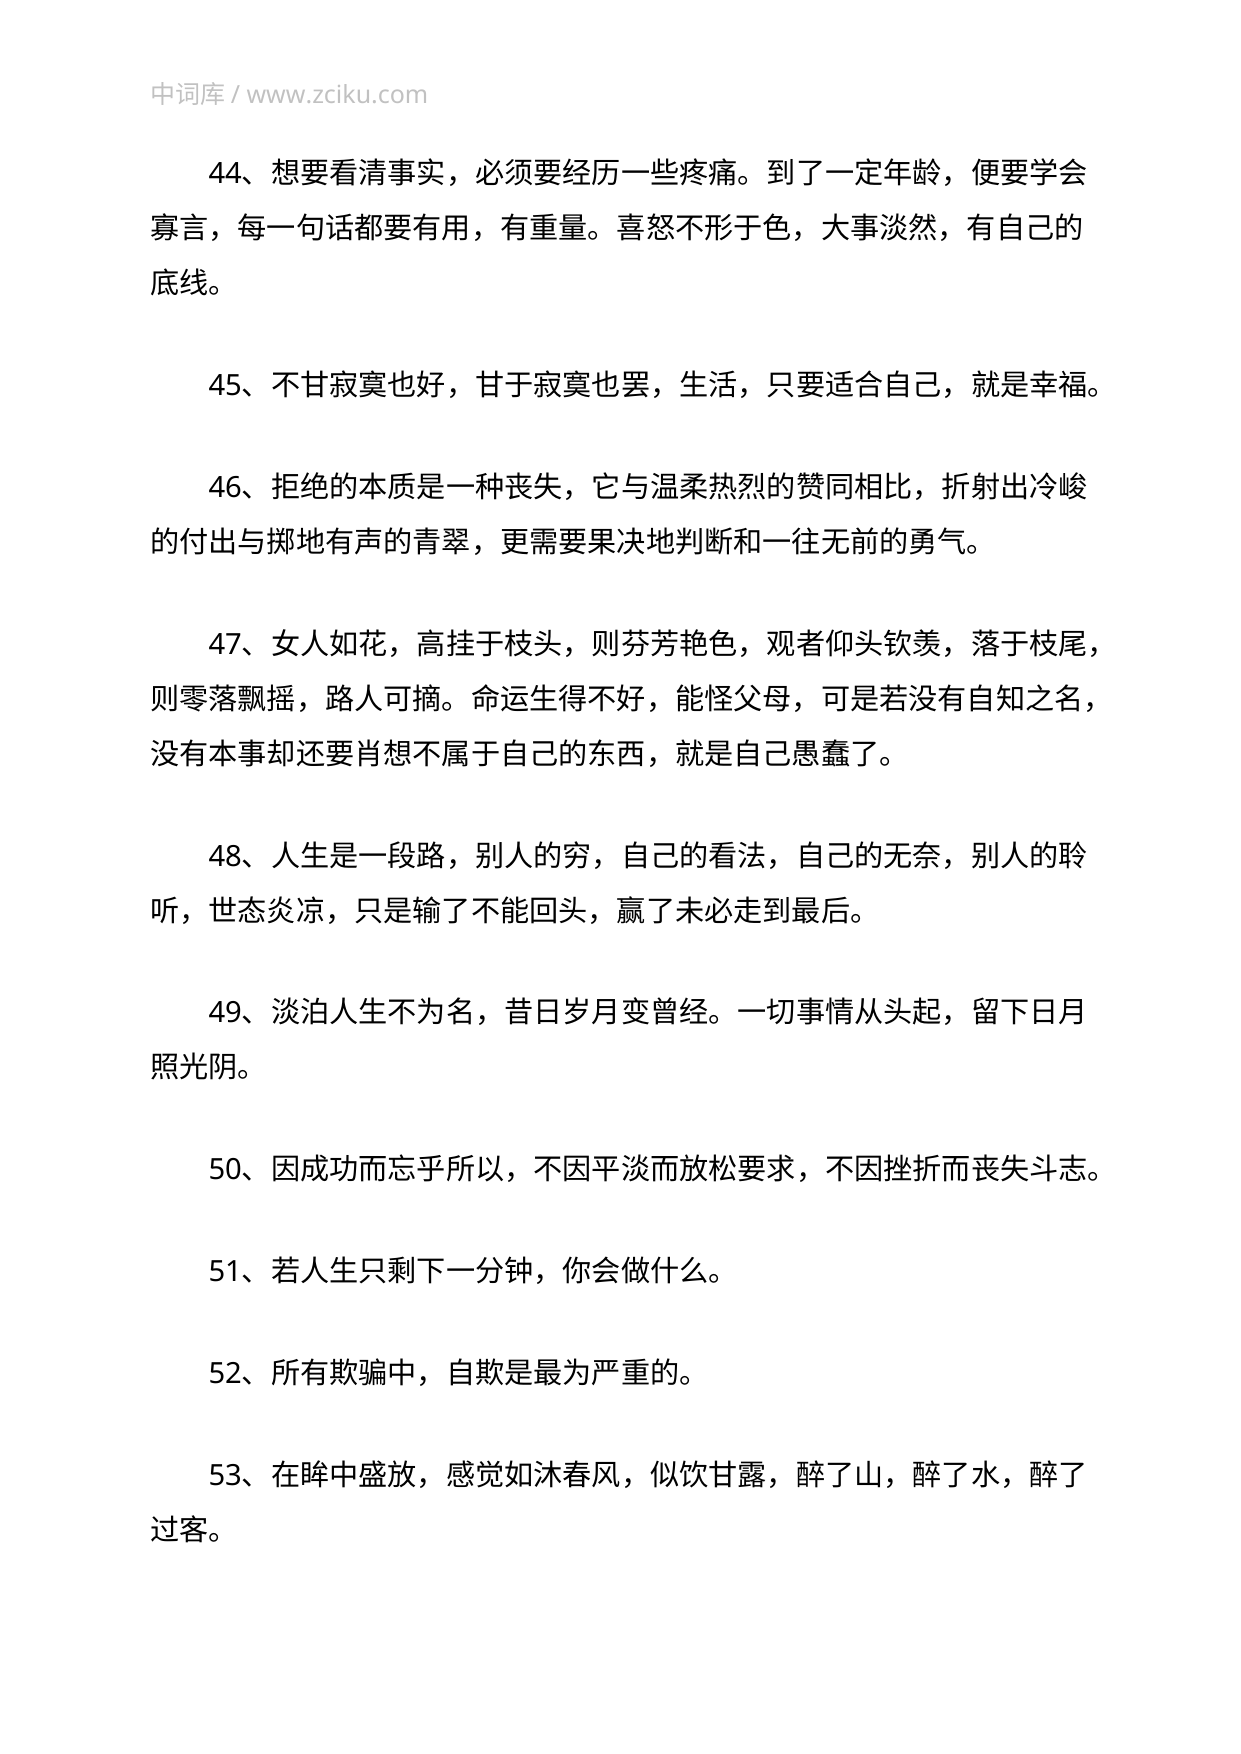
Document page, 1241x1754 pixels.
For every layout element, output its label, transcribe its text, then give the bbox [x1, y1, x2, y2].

text 44、想要看清事实，必须要经历一些疼痛。到了一定年龄，便要学会寡言，每一句话都要有用，有重量。喜怒不形于色，大事淡然，有自己的底线。 [150, 150, 1090, 302]
text 52、所有欺骗中，自欺是最为严重的。 [150, 1349, 1090, 1392]
text 51、若人生只剩下一分钟，你会做什么。 [150, 1248, 1090, 1290]
text 53、在眸中盛放，感觉如沐春风，似饮甘露，醉了山，醉了水，醉了过客。 [150, 1452, 1090, 1549]
text 45、不甘寂寞也好，甘于寂寞也罢，生活，只要适合自己，就是幸福。 [150, 362, 1090, 404]
text 46、拒绝的本质是一种丧失，它与温柔热烈的赞同相比，折射出冷峻的付出与掷地有声的青翠，更需要果决地判断和一往无前的勇气。 [150, 464, 1090, 561]
text 49、淡泊人生不为名，昔日岁月变曾经。一切事情从头起，留下日月照光阴。 [150, 989, 1090, 1086]
text 48、人生是一段路，别人的穷，自己的看法，自己的无奈，别人的聆听，世态炎凉，只是输了不能回头，赢了未必走到最后。 [150, 832, 1090, 929]
text 47、女人如花，高挂于枝头，则芬芳艳色，观者仰头钦羡，落于枝尾，则零落飘摇，路人可摘。命运生得不好，能怪父母，可是若没有自知之名，没有本事却还要肖想不属于自己的东西，就是自己愚蠢了。 [150, 620, 1090, 773]
text 50、因成功而忘乎所以，不因平淡而放松要求，不因挫折而丧失斗志。 [150, 1146, 1090, 1188]
